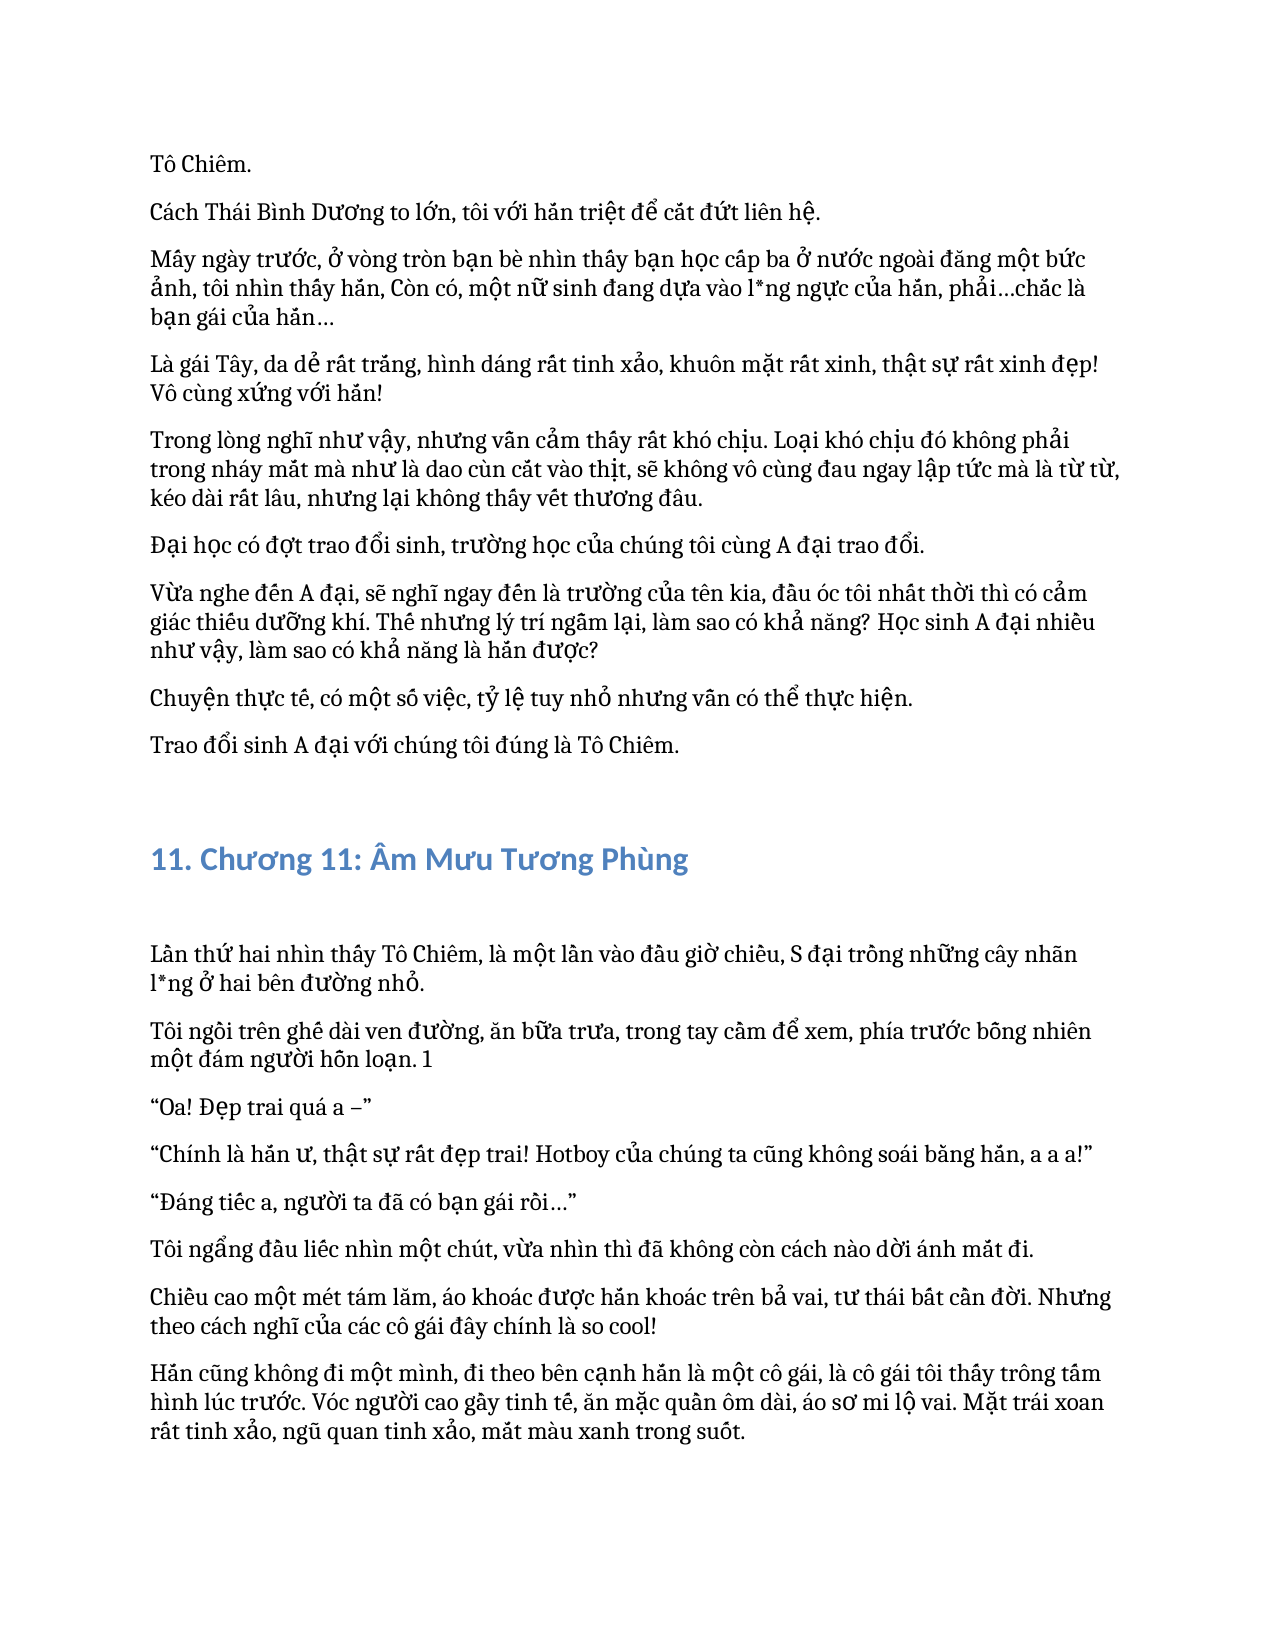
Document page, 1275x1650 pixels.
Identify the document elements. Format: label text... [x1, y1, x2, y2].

text Lần thứ hai nhìn thấy Tô Chiêm, là một lần vào đầu giờ chiều, S đại trồng những cây nhãn l*ng ở hai bên đường nhỏ. [150, 883, 1125, 998]
text Mấy ngày trước, ở vòng tròn bạn bè nhìn thấy bạn học cấp ba ở nước ngoài đăng một bức ảnh, tôi nhìn thấy hắn, Còn có, một nữ sinh đang dựa vào l*ng ngực của hắn, phải…chắc là bạn gái của hắn… [150, 245, 1125, 331]
text Hắn cũng không đi một mình, đi theo bên cạnh hắn là một cô gái, là cô gái tôi thấy trông tấm hình lúc trước. Vóc người cao gầy tinh tế, ăn mặc quần ôm dài, áo sơ mi lộ vai. Mặt trái xoan rất tinh xảo, ngũ quan tinh xảo, mắt màu xanh trong suốt. [150, 1359, 1125, 1445]
text Tôi ngồi trên ghế dài ven đường, ăn bữa trưa, trong tay cầm để xem, phía trước bỗng nhiên một đám người hỗn loạn. 1 [150, 1017, 1125, 1074]
text Tôi ngẩng đầu liếc nhìn một chút, vừa nhìn thì đã không còn cách nào dời ánh mắt đi. [150, 1235, 1125, 1264]
text Chiều cao một mét tám lăm, áo khoác được hắn khoác trên bả vai, tư thái bất cần đời. Nhưng theo cách nghĩ của các cô gái đây chính là so cool! [150, 1283, 1125, 1340]
text Là gái Tây, da dẻ rất trắng, hình dáng rất tinh xảo, khuôn mặt rất xinh, thật sự rất xinh đẹp! Vô cùng xứng với hắn! [150, 350, 1125, 407]
text “Oa! Đẹp trai quá a –” [150, 1093, 1125, 1122]
text Đại học có đợt trao đổi sinh, trường học của chúng tôi cùng A đại trao đổi. [150, 531, 1125, 560]
text Tô Chiêm. [150, 150, 1125, 179]
text Chuyện thực tế, có một số việc, tỷ lệ tuy nhỏ nhưng vẫn có thể thực hiện. [150, 684, 1125, 712]
subtitle 11. Chương 11: Âm Mưu Tương Phùng [150, 838, 1125, 879]
text “Chính là hắn ư, thật sự rất đẹp trai! Hotboy của chúng ta cũng không soái bằng hắn, a a a!” [150, 1140, 1125, 1169]
text Trong lòng nghĩ như vậy, nhưng vẫn cảm thấy rất khó chịu. Loại khó chịu đó không phải trong nháy mắt mà như là dao cùn cắt vào thịt, sẽ không vô cùng đau ngay lập tức mà là từ từ, kéo dài rất lâu, nhưng lại không thấy vết thương đâu. [150, 426, 1125, 512]
text Trao đổi sinh A đại với chúng tôi đúng là Tô Chiêm. [150, 731, 1125, 817]
text “Đáng tiếc a, người ta đã có bạn gái rồi…” [150, 1188, 1125, 1217]
text Cách Thái Bình Dương to lớn, tôi với hắn triệt để cắt đứt liên hệ. [150, 197, 1125, 226]
text Vừa nghe đến A đại, sẽ nghĩ ngay đến là trường của tên kia, đầu óc tôi nhất thời thì có cảm giác thiếu dưỡng khí. Thế nhưng lý trí ngẫm lại, làm sao có khả năng? Học sinh A đại nhiều như vậy, làm sao có khả năng là hắn được? [150, 579, 1125, 665]
